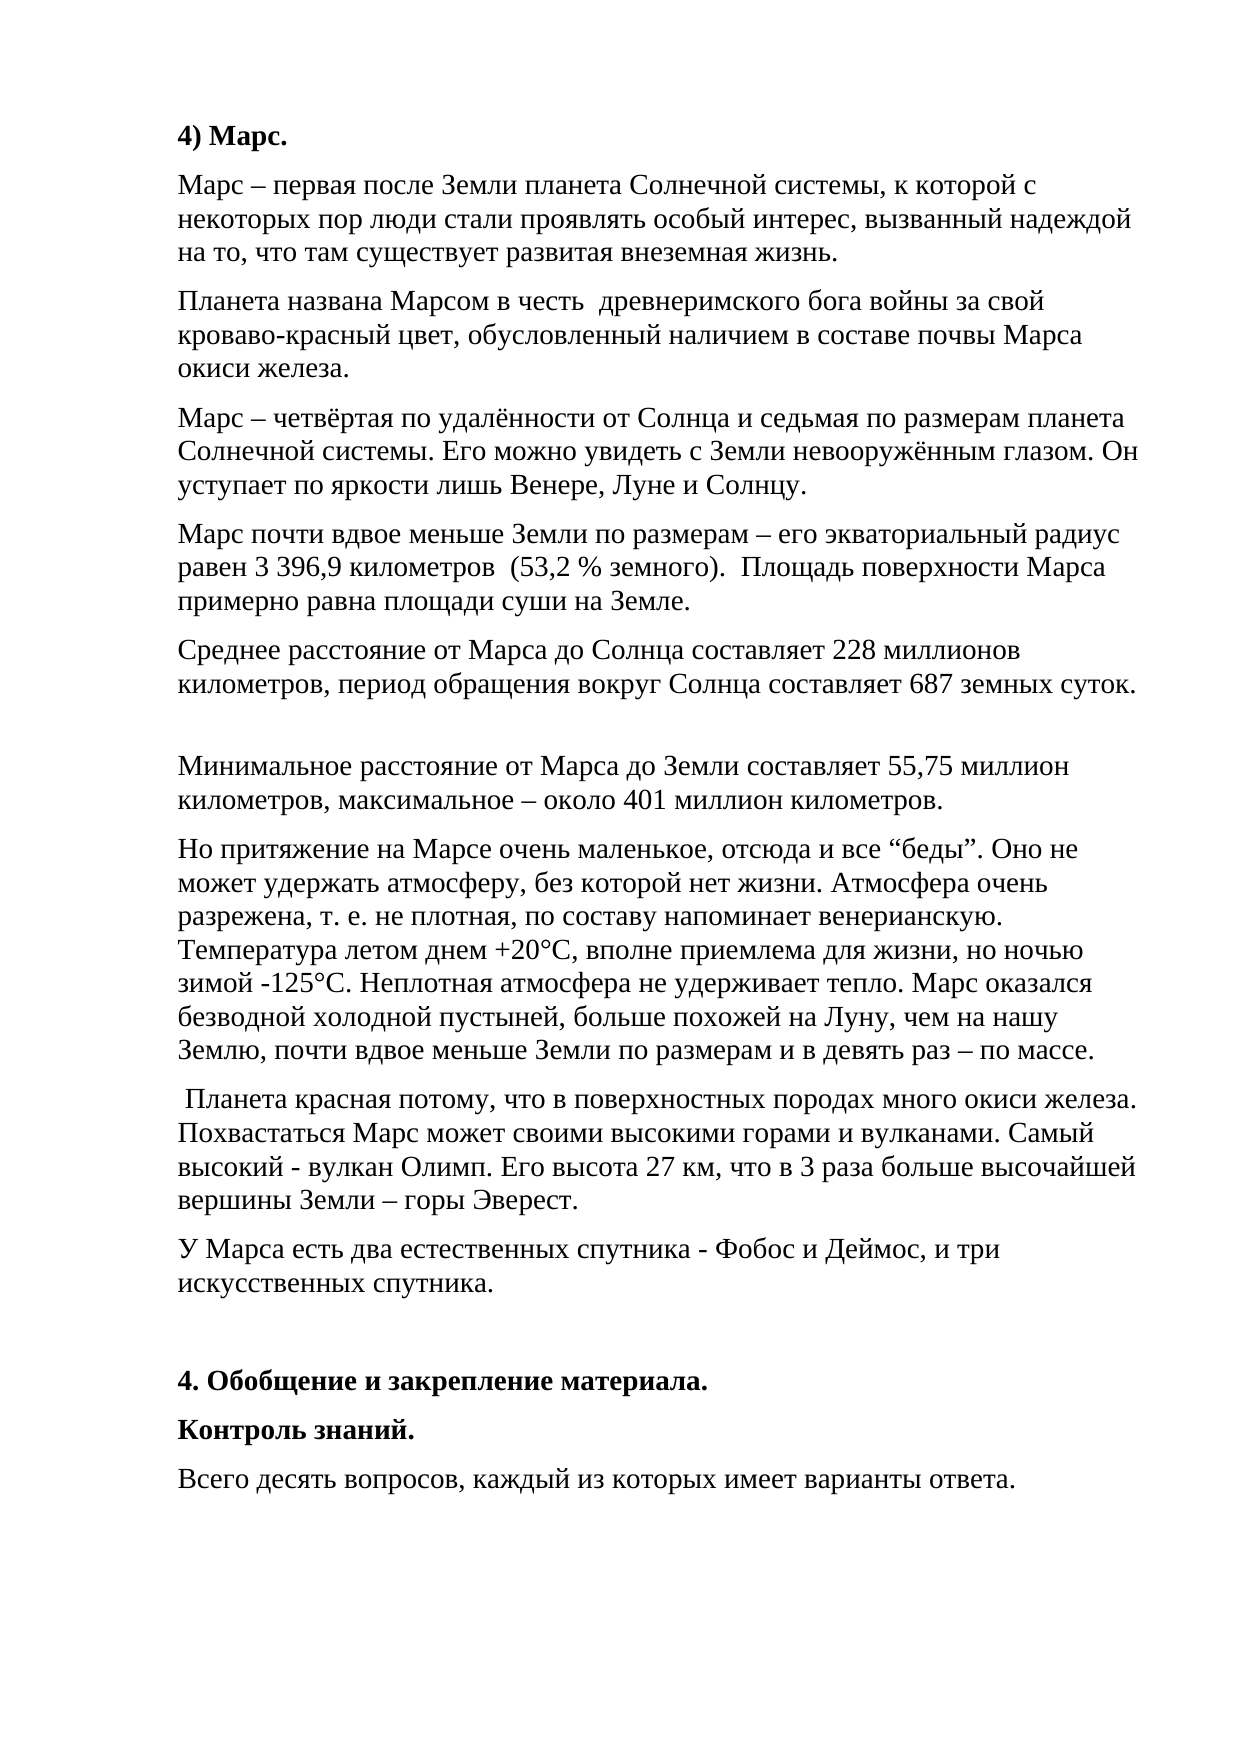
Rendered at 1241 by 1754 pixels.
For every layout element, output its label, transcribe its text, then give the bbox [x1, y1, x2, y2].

text Среднее расстояние от Марса до Солнца составляет 228 миллионов километров, период обращения вокруг Солнца составляет 687 земных суток. [177, 632, 1152, 699]
text 4) Марс. [177, 118, 1152, 152]
text Но притяжение на Марсе очень маленькое, отсюда и все “беды”. Оно не может удержать атмосферу, без которой нет жизни. Атмосфера очень разрежена, т. е. не плотная, по составу напоминает венерианскую. Температура летом днем +20°С, вполне приемлема для жизни, но ночью зимой -125°С. Неплотная атмосфера не удерживает тепло. Марс оказался безводной холодной пустыней, больше похожей на Луну, чем на нашу Землю, почти вдвое меньше Земли по размерам и в девять раз – по массе. [177, 831, 1152, 1066]
text Марс – четвёртая по удалённости от Солнца и седьмая по размерам планета Солнечной системы. Его можно увидеть с Земли невооружённым глазом. Он уступает по яркости лишь Венере, Луне и Солнцу. [177, 400, 1152, 500]
text Планета названа Марсом в честь древнеримского бога войны за свой кроваво-красный цвет, обусловленный наличием в составе почвы Марса окиси железа. [177, 283, 1152, 384]
text Марс почти вдвое меньше Земли по размерам – его экваториальный радиус равен 3 396,9 километров (53,2 % земного). Площадь поверхности Марса примерно равна площади суши на Земле. [177, 516, 1152, 617]
text Всего десять вопросов, каждый из которых имеет варианты ответа. [177, 1462, 1152, 1495]
text Планета красная потому, что в поверхностных породах много окиси железа. Похвастаться Марс может своими высокими горами и вулканами. Самый высокий - вулкан Олимп. Его высота 27 км, что в 3 раза больше высочайшей вершины Земли – горы Эверест. [177, 1082, 1152, 1216]
text У Марса есть два естественных спутника - Фобос и Деймос, и три искусственных спутника. [177, 1231, 1152, 1298]
text Контроль знаний. [177, 1412, 1152, 1446]
text 4. Обобщение и закрепление материала. [177, 1363, 1152, 1397]
text Минимальное расстояние от Марса до Земли составляет 55,75 миллион километров, максимальное – около 401 миллион километров. [177, 715, 1152, 816]
text Марс – первая после Земли планета Солнечной системы, к которой с некоторых пор люди стали проявлять особый интерес, вызванный надеждой на то, что там существует развитая внеземная жизнь. [177, 167, 1152, 268]
